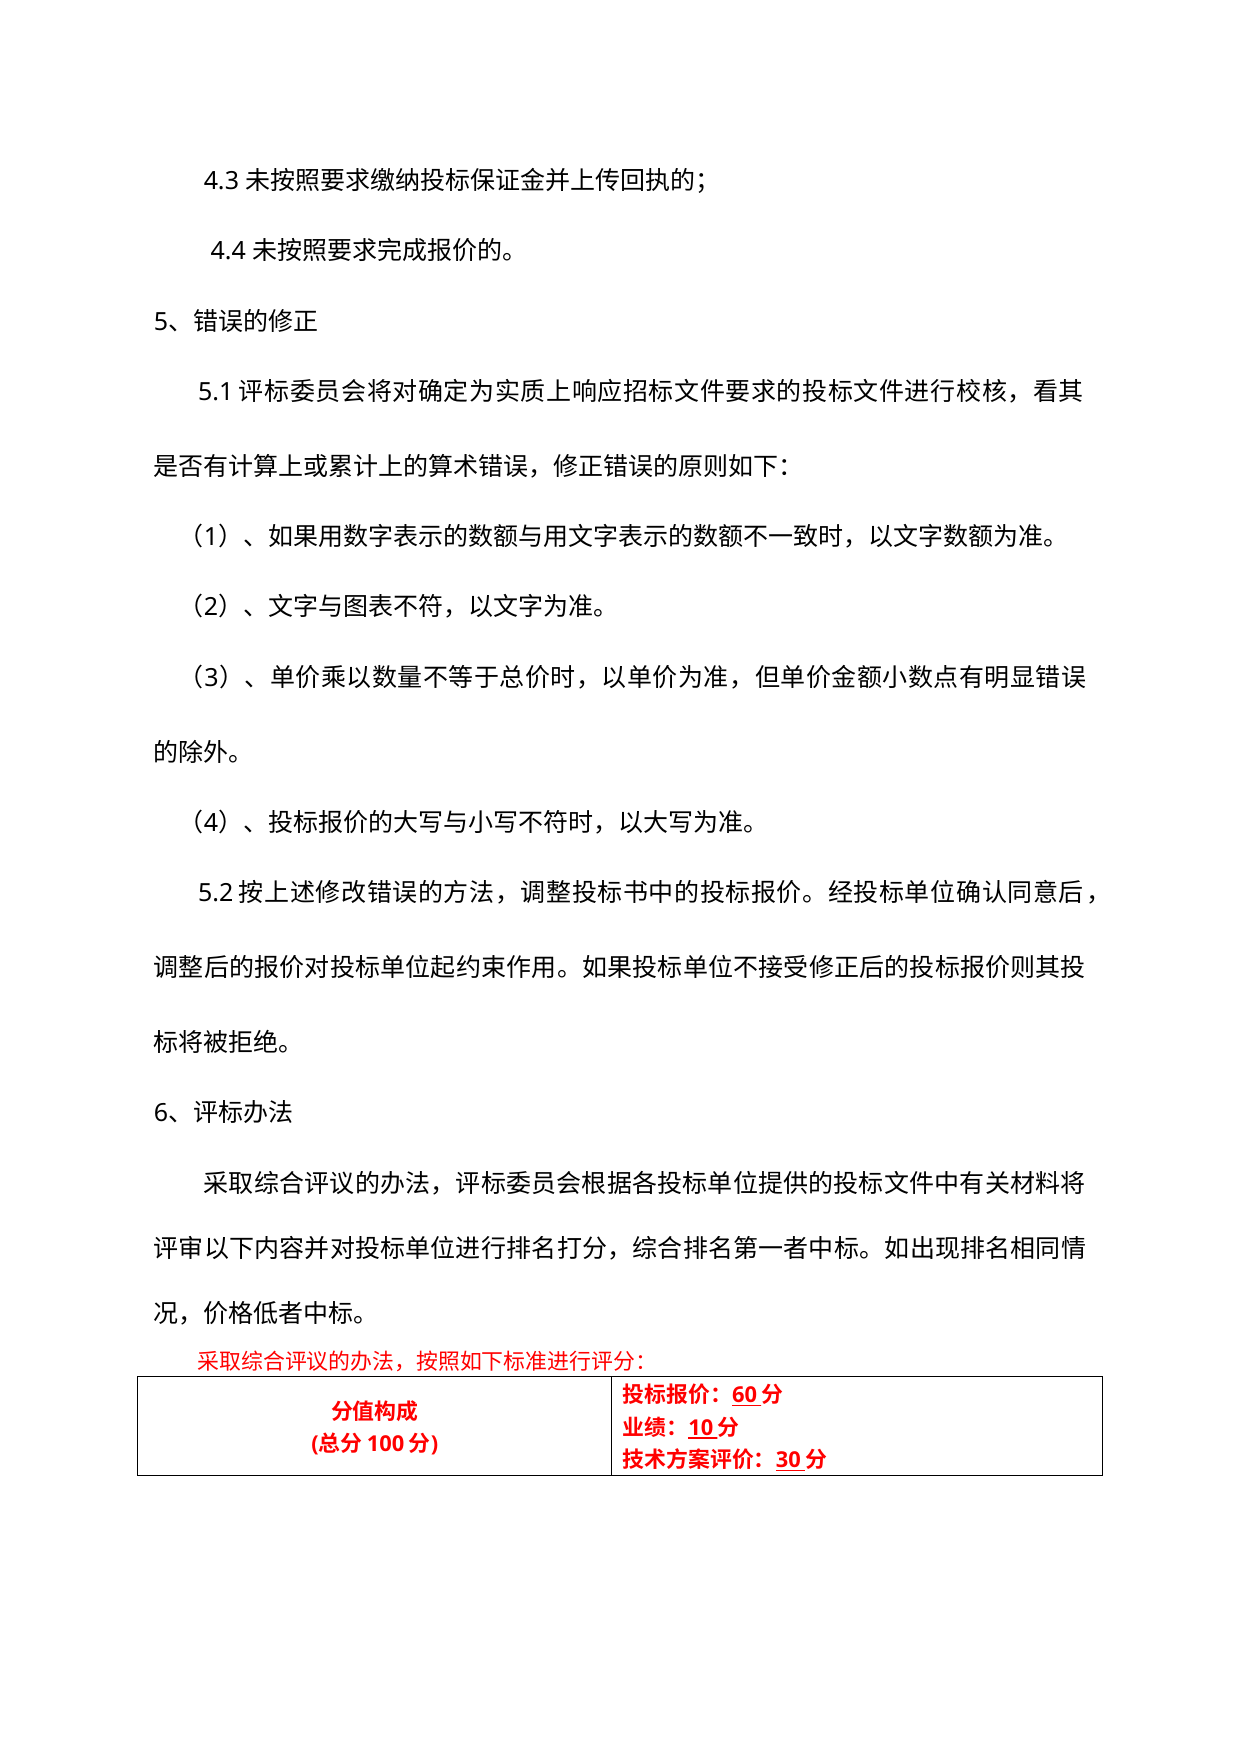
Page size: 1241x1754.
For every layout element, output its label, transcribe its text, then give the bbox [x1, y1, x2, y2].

text 5.2按上述修改错误的方法，调整投标书中的投标报价。经投标单位确认同意后，调整后的报价对投标单位起约束作用。如果投标单位不接受修正后的投标报价则其投标将被拒绝。 [153, 858, 1087, 1073]
text （2）、文字与图表不符，以文字为准。 [153, 572, 1087, 637]
text 5.1评标委员会将对确定为实质上响应招标文件要求的投标文件进行校核，看其是否有计算上或累计上的算术错误，修正错误的原则如下： [153, 357, 1087, 497]
text 4.3 未按照要求缴纳投标保证金并上传回执的； [153, 146, 1087, 211]
text 6、评标办法 [153, 1078, 1087, 1143]
text （1）、如果用数字表示的数额与用文字表示的数额不一致时，以文字数额为准。 [153, 502, 1087, 567]
text 采取综合评议的办法，按照如下标准进行评分： [153, 1344, 1087, 1376]
table_header 投标报价：60分 业绩：10分 技术方案评价：30分 [612, 1377, 1102, 1475]
table_header 分值构成 (总分100分) [138, 1377, 611, 1475]
text （3）、单价乘以数量不等于总价时，以单价为准，但单价金额小数点有明显错误的除外。 [153, 643, 1087, 783]
text （4）、投标报价的大写与小写不符时，以大写为准。 [153, 788, 1087, 853]
text 4.4 未按照要求完成报价的。 [153, 216, 1087, 281]
text 5、错误的修正 [153, 287, 1087, 352]
text 采取综合评议的办法，评标委员会根据各投标单位提供的投标文件中有关材料将评审以下内容并对投标单位进行排名打分，综合排名第一者中标。如出现排名相同情况，价格低者中标。 [153, 1149, 1087, 1344]
